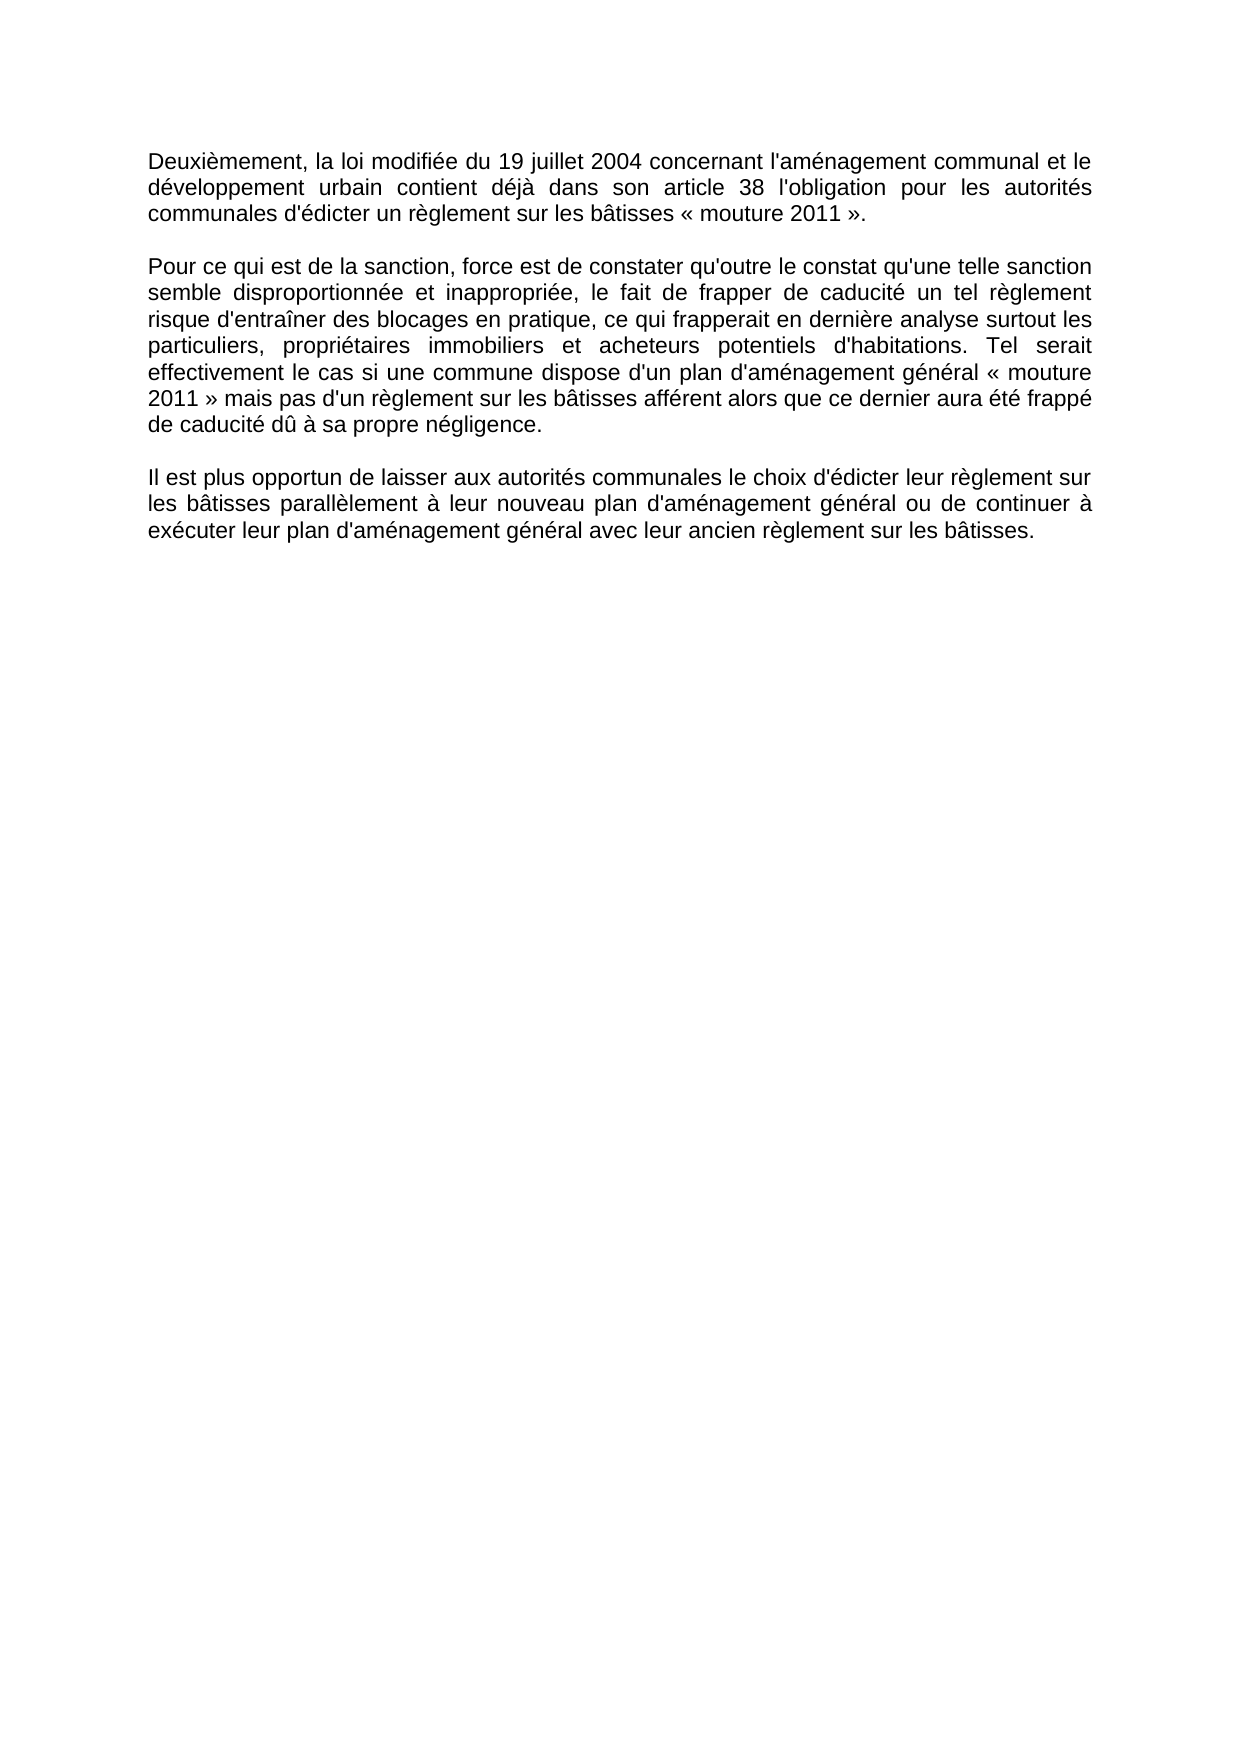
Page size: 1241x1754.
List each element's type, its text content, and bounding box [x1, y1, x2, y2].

text Pour ce qui est de la sanction, force est de constater qu'outre le constat qu'une telle sanction semble disproportionnée et inappropriée, le fait de frapper de caducité un tel règlement risque d'entraîner des blocages en pratique, ce qui frapperait en dernière analyse surtout les particuliers, propriétaires immobiliers et acheteurs potentiels d'habitations. Tel serait effectivement le cas si une commune dispose d'un plan d'aménagement général « mouture 2011 » mais pas d'un règlement sur les bâtisses afférent alors que ce dernier aura été frappé de caducité dû à sa propre négligence. [148, 253, 1093, 437]
text Il est plus opportun de laisser aux autorités communales le choix d'édicter leur règlement sur les bâtisses parallèlement à leur nouveau plan d'aménagement général ou de continuer à exécuter leur plan d'aménagement général avec leur ancien règlement sur les bâtisses. [148, 464, 1093, 543]
text Deuxièmement, la loi modifiée du 19 juillet 2004 concernant l'aménagement communal et le développement urbain contient déjà dans son article 38 l'obligation pour les autorités communales d'édicter un règlement sur les bâtisses « mouture 2011 ». [148, 148, 1093, 227]
